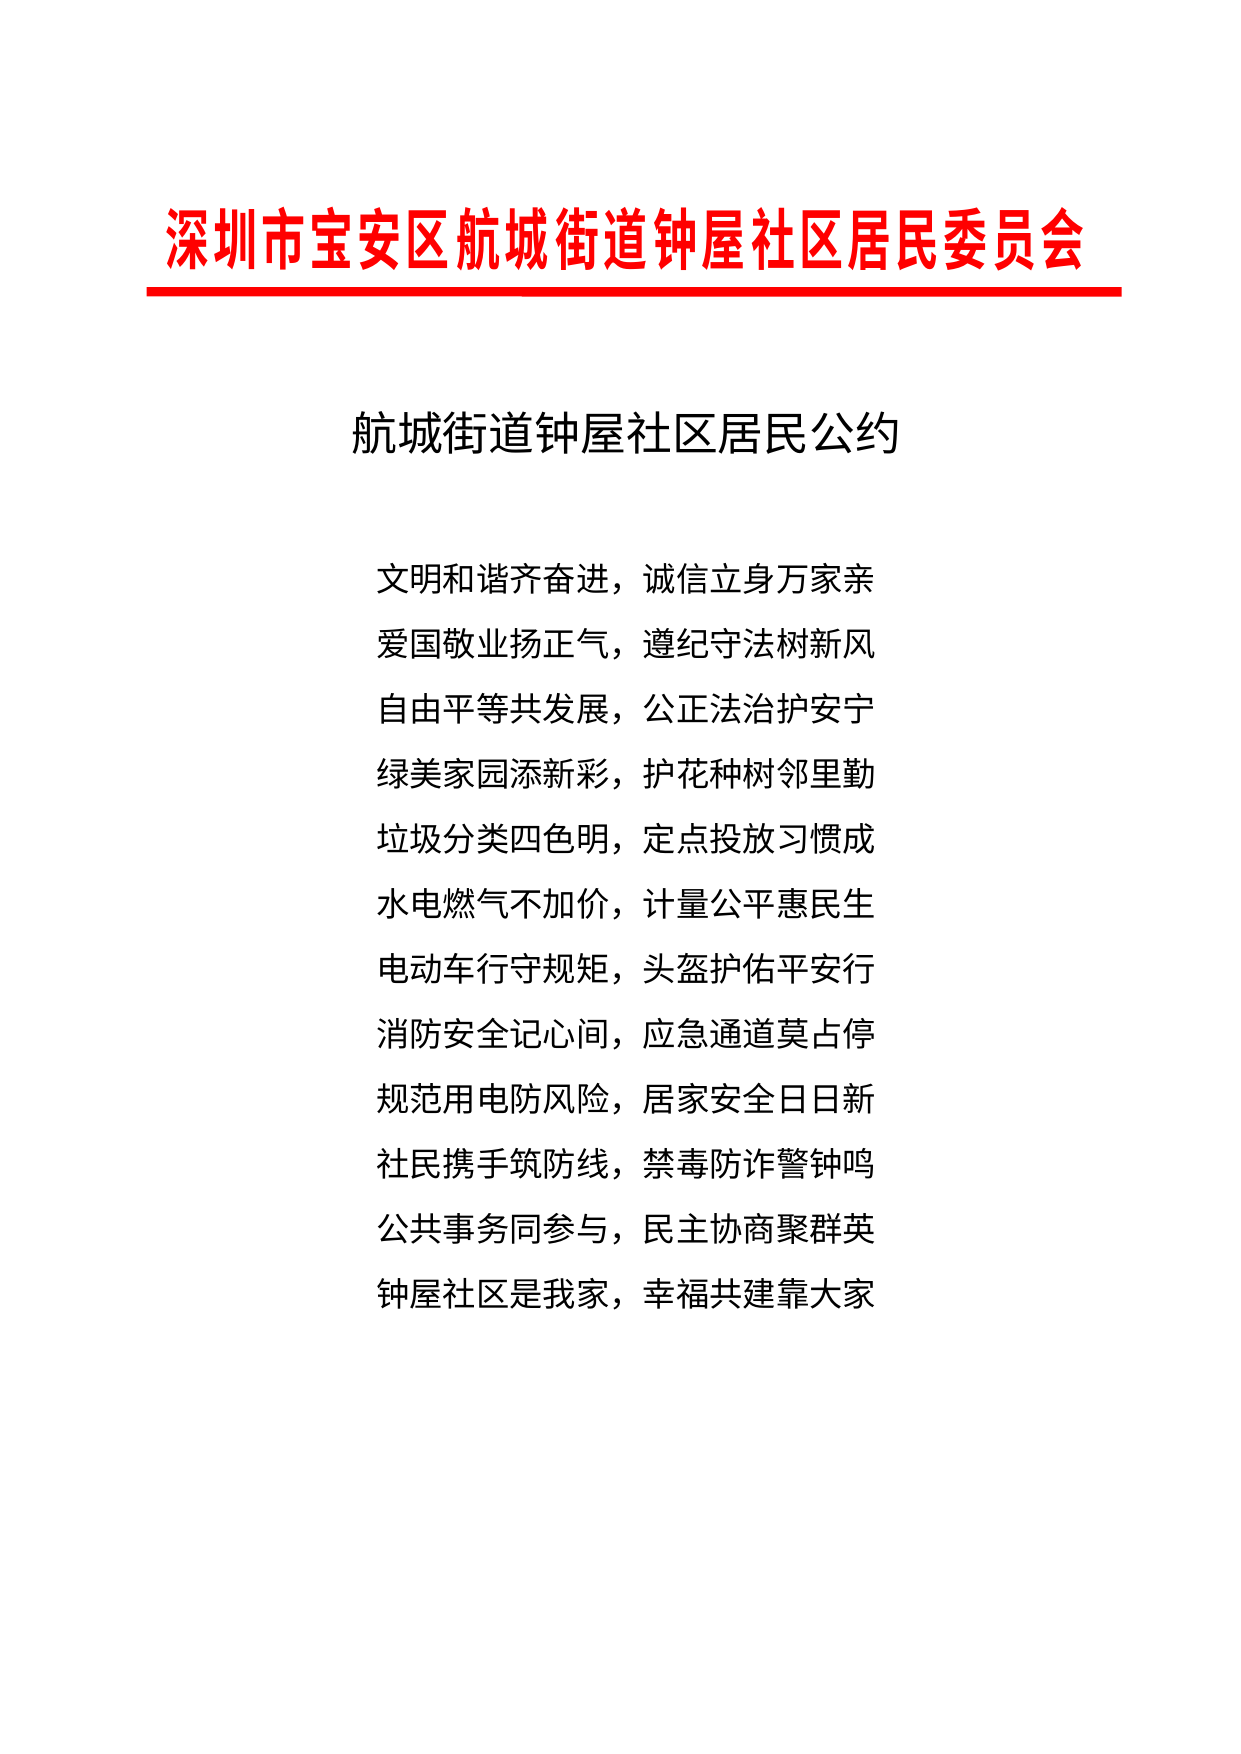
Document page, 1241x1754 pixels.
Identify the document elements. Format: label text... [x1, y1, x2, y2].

text 航城街道钟屋社区居民公约 [165, 382, 1087, 479]
text 公共事务同参与，民主协商聚群英 [165, 1194, 1087, 1259]
text 深圳市宝安区航城街道钟屋社区居民委员会 [165, 187, 1087, 284]
text 绿美家园添新彩，护花种树邻里勤 垃圾分类四色明，定点投放习惯成 [165, 739, 1087, 869]
text 钟屋社区是我家，幸福共建靠大家 [165, 1259, 1087, 1324]
text 文明和谐齐奋进，诚信立身万家亲 爱国敬业扬正气，遵纪守法树新风 自由平等共发展，公正法治护安宁 [165, 544, 1087, 739]
text 社民携手筑防线，禁毒防诈警钟鸣 [165, 1129, 1087, 1194]
text 水电燃气不加价，计量公平惠民生 电动车行守规矩，头盔护佑平安行 消防安全记心间，应急通道莫占停 规范用电防风险，居家安全日日新 [165, 869, 1087, 1129]
